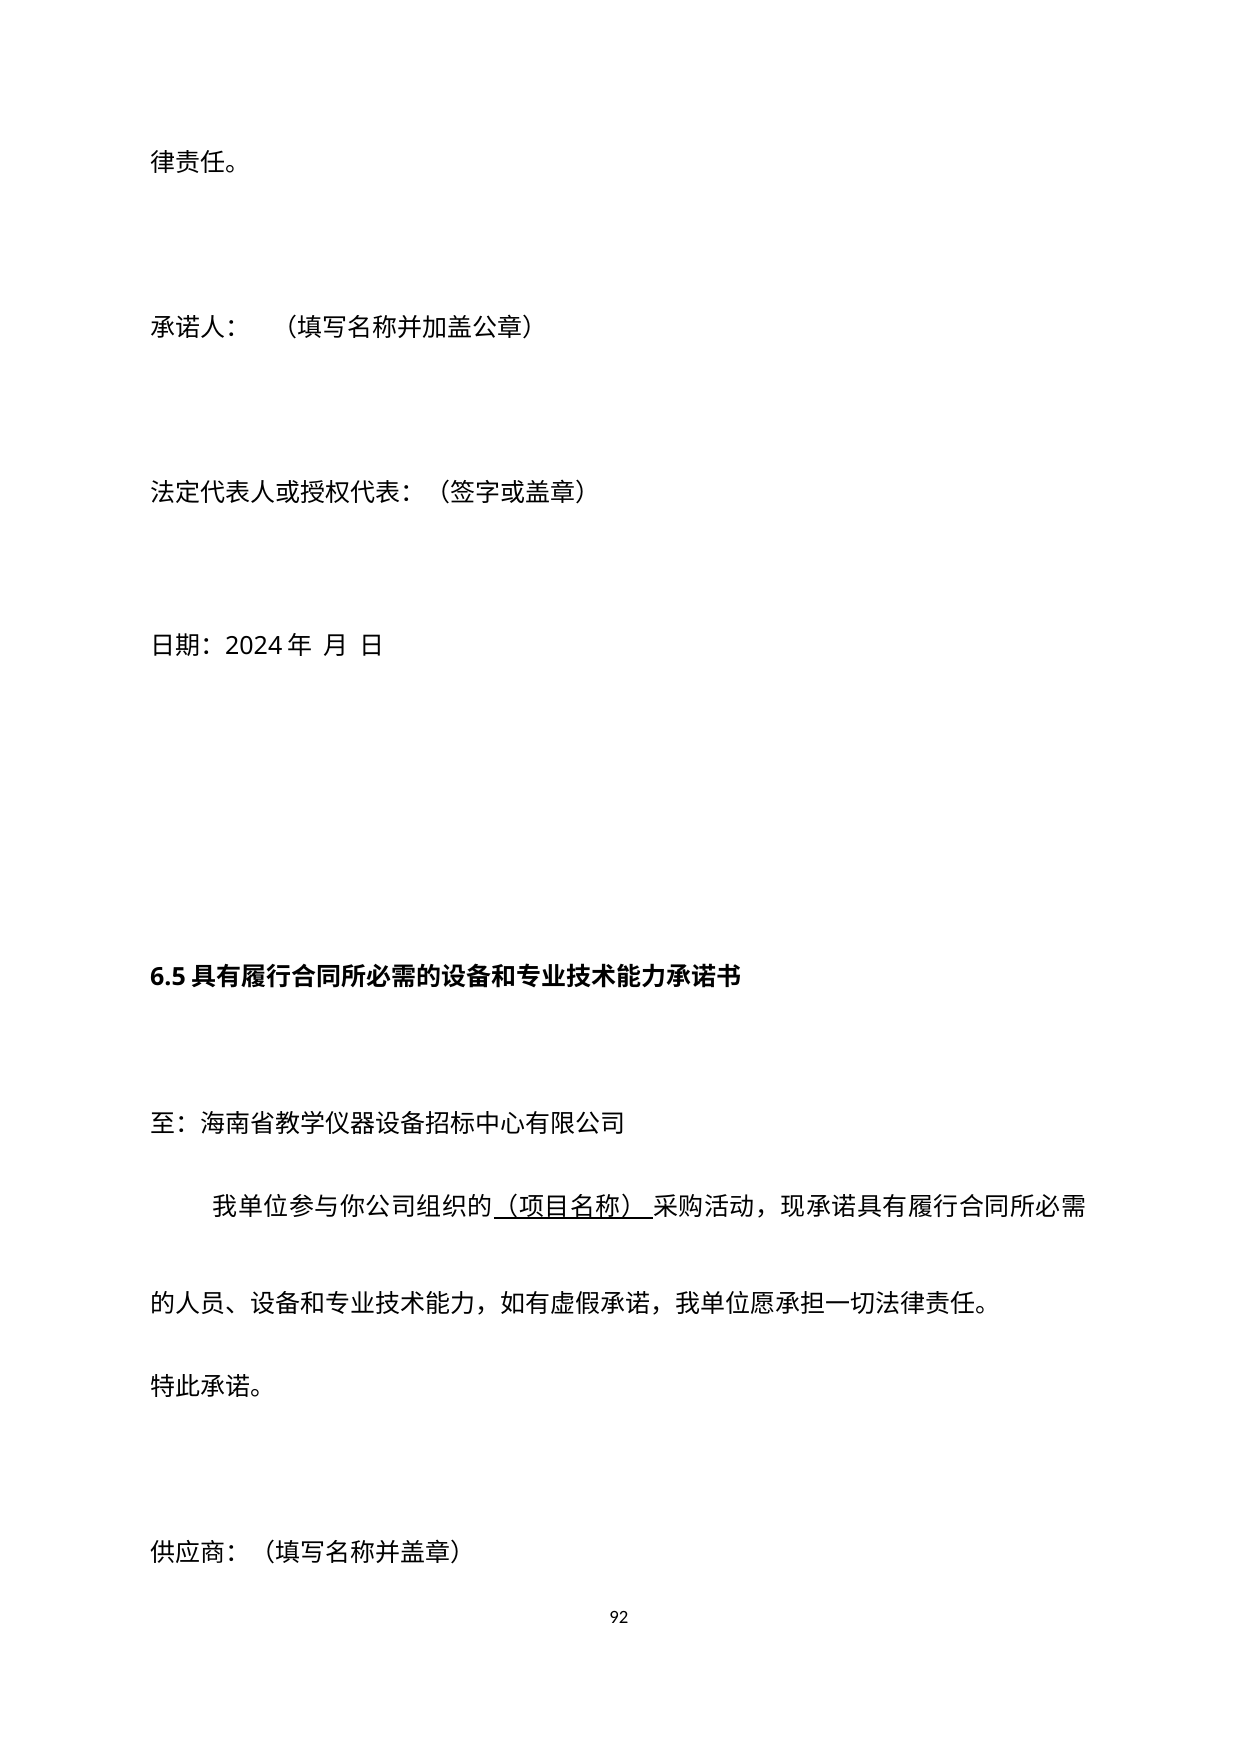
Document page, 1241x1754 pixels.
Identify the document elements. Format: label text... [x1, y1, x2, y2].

text 至：海南省教学仪器设备招标中心有限公司 [150, 1089, 1087, 1154]
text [150, 128, 1087, 193]
text 承诺人： （填写名称并加盖公章） [150, 293, 1087, 358]
text 日期：2024年 月 日 [150, 611, 1087, 676]
text 法定代表人或授权代表：（签字或盖章） [150, 458, 1087, 523]
text 特此承诺。 [150, 1352, 1087, 1417]
text 供应商：（填写名称并盖章） [150, 1518, 1087, 1583]
text 6.5具有履行合同所必需的设备和专业技术能力承诺书 [150, 942, 1087, 1007]
text 我单位参与你公司组织的（项目名称） 采购活动，现承诺具有履行合同所必需的人员、设备和专业技术能力，如有虚假承诺，我单位愿承担一切法律责任。 [150, 1172, 1087, 1334]
